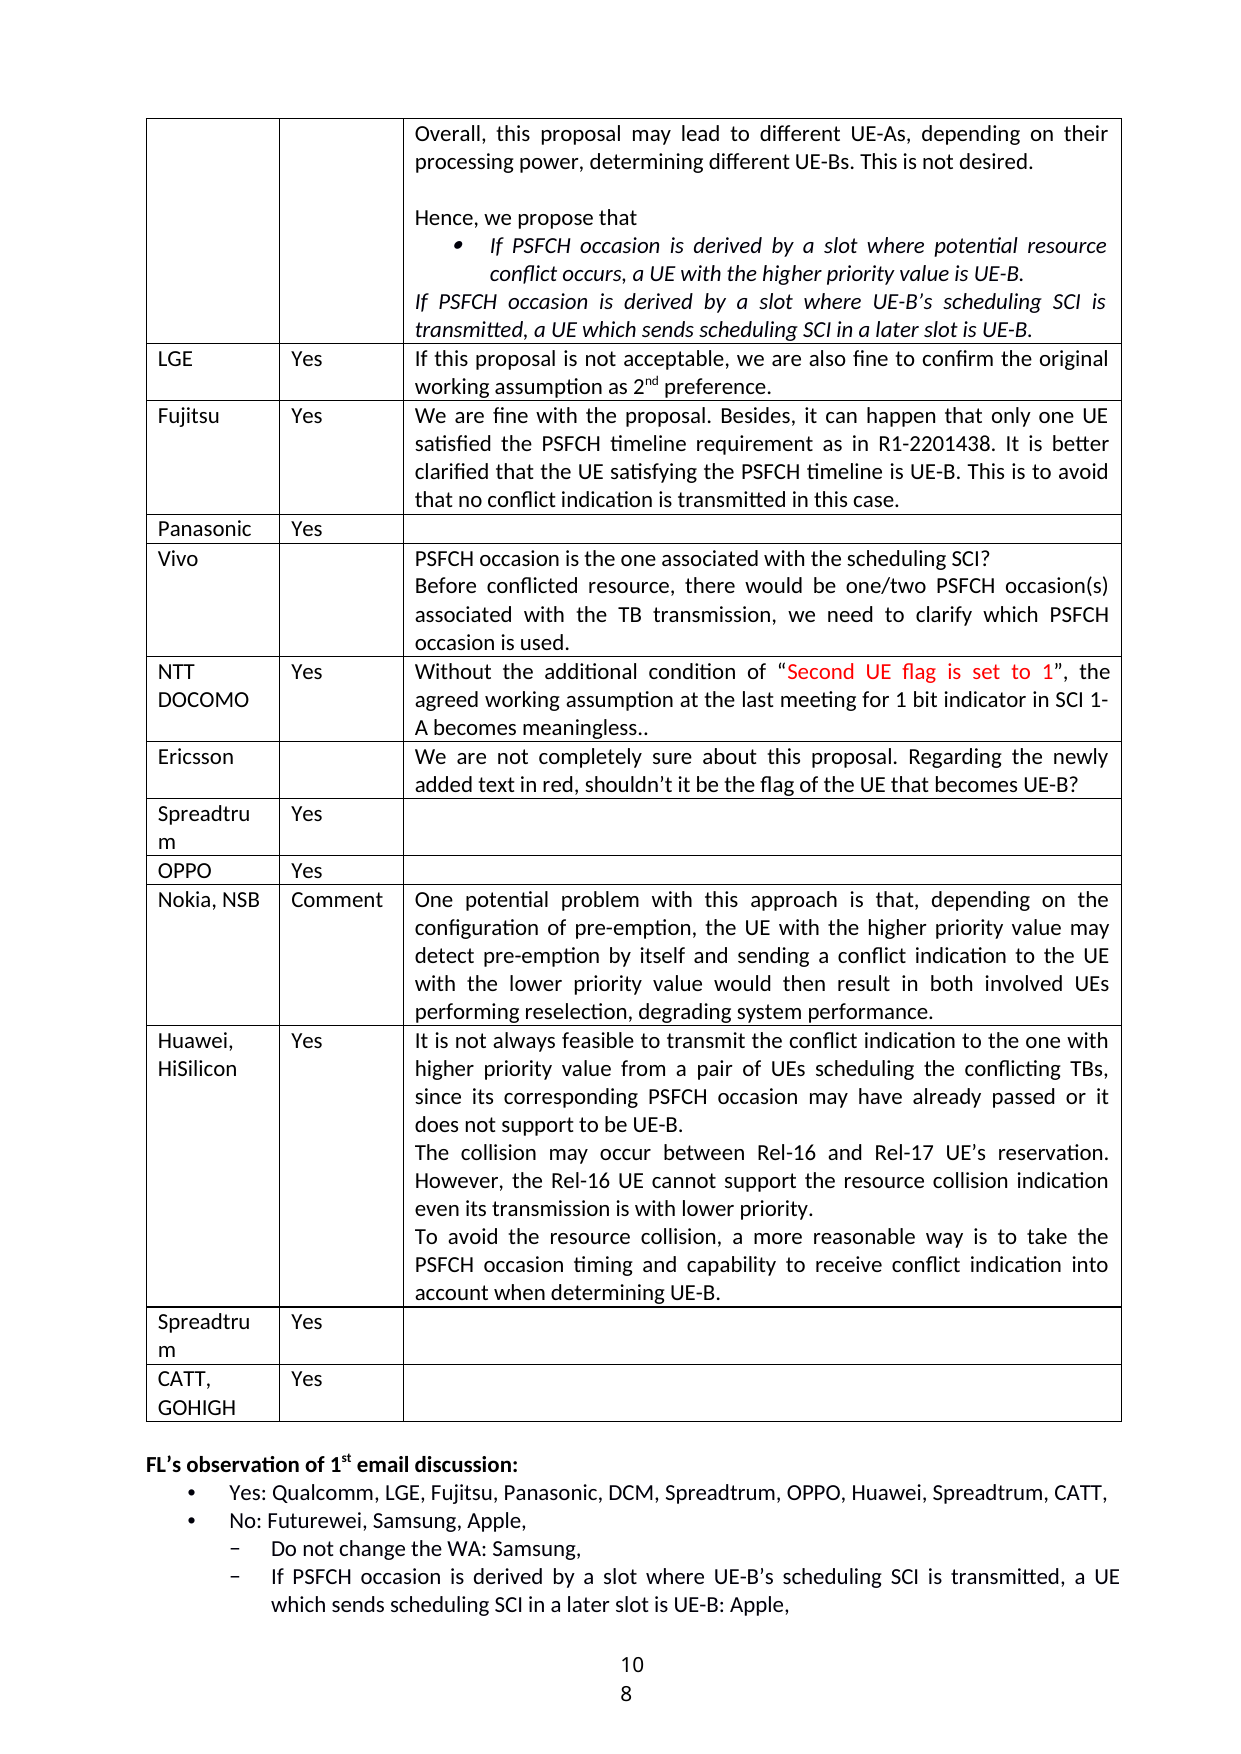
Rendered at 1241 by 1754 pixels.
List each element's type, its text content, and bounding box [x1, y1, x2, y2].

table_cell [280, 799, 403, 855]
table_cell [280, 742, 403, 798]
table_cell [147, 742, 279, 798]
list Do not change the WA: Samsung, [229, 1534, 1122, 1562]
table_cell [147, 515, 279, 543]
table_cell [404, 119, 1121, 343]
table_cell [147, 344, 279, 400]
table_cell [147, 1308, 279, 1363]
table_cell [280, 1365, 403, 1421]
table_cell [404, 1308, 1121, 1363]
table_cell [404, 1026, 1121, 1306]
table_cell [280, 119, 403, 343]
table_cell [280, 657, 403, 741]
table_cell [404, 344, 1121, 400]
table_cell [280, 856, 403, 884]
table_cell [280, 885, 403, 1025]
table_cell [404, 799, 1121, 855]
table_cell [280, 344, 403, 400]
list No: Futurewei, Samsung, Apple, [187, 1506, 1122, 1534]
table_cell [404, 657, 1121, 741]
list If PSFCH occasion is derived by a slot where UE-B’s scheduling SCI is transmitted, a UE which sends scheduling SCI in a later slot is UE-B: Apple, [229, 1562, 1122, 1618]
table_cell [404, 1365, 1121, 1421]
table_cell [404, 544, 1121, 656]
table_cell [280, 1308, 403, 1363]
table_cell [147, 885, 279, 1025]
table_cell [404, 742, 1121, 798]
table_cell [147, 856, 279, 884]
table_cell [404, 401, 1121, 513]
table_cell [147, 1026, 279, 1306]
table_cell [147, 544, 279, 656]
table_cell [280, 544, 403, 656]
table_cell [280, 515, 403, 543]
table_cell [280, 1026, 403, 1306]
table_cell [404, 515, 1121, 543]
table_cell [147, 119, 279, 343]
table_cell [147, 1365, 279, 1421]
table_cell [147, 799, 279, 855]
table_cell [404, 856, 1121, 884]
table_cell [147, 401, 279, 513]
text FL’s observation of 1st email discussion: [146, 1450, 1122, 1478]
list Yes: Qualcomm, LGE, Fujitsu, Panasonic, DCM, Spreadtrum, OPPO, Huawei, Spreadtrum, CATT, [187, 1478, 1122, 1506]
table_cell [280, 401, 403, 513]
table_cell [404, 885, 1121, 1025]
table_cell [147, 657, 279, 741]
